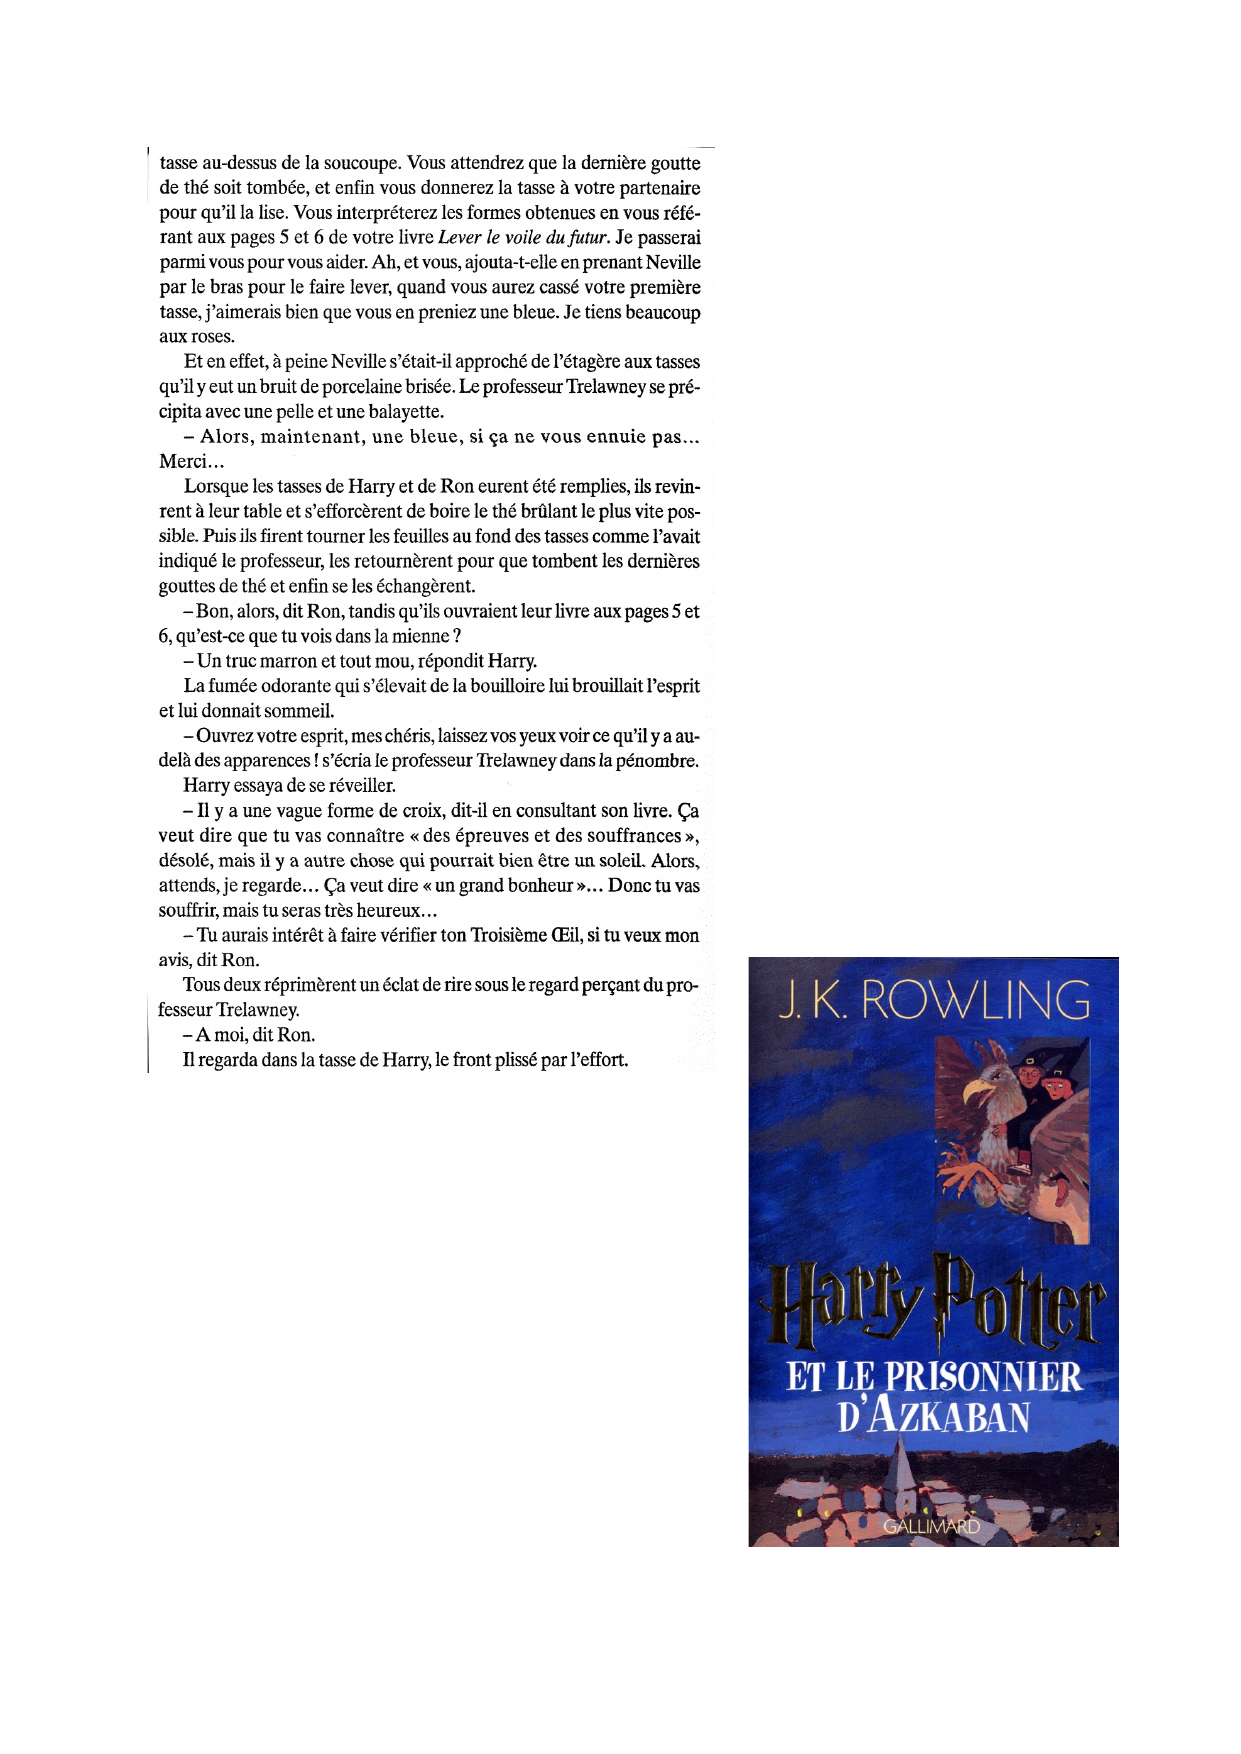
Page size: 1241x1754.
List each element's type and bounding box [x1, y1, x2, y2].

picture [147, 147, 715, 1073]
picture [748, 957, 1119, 1547]
